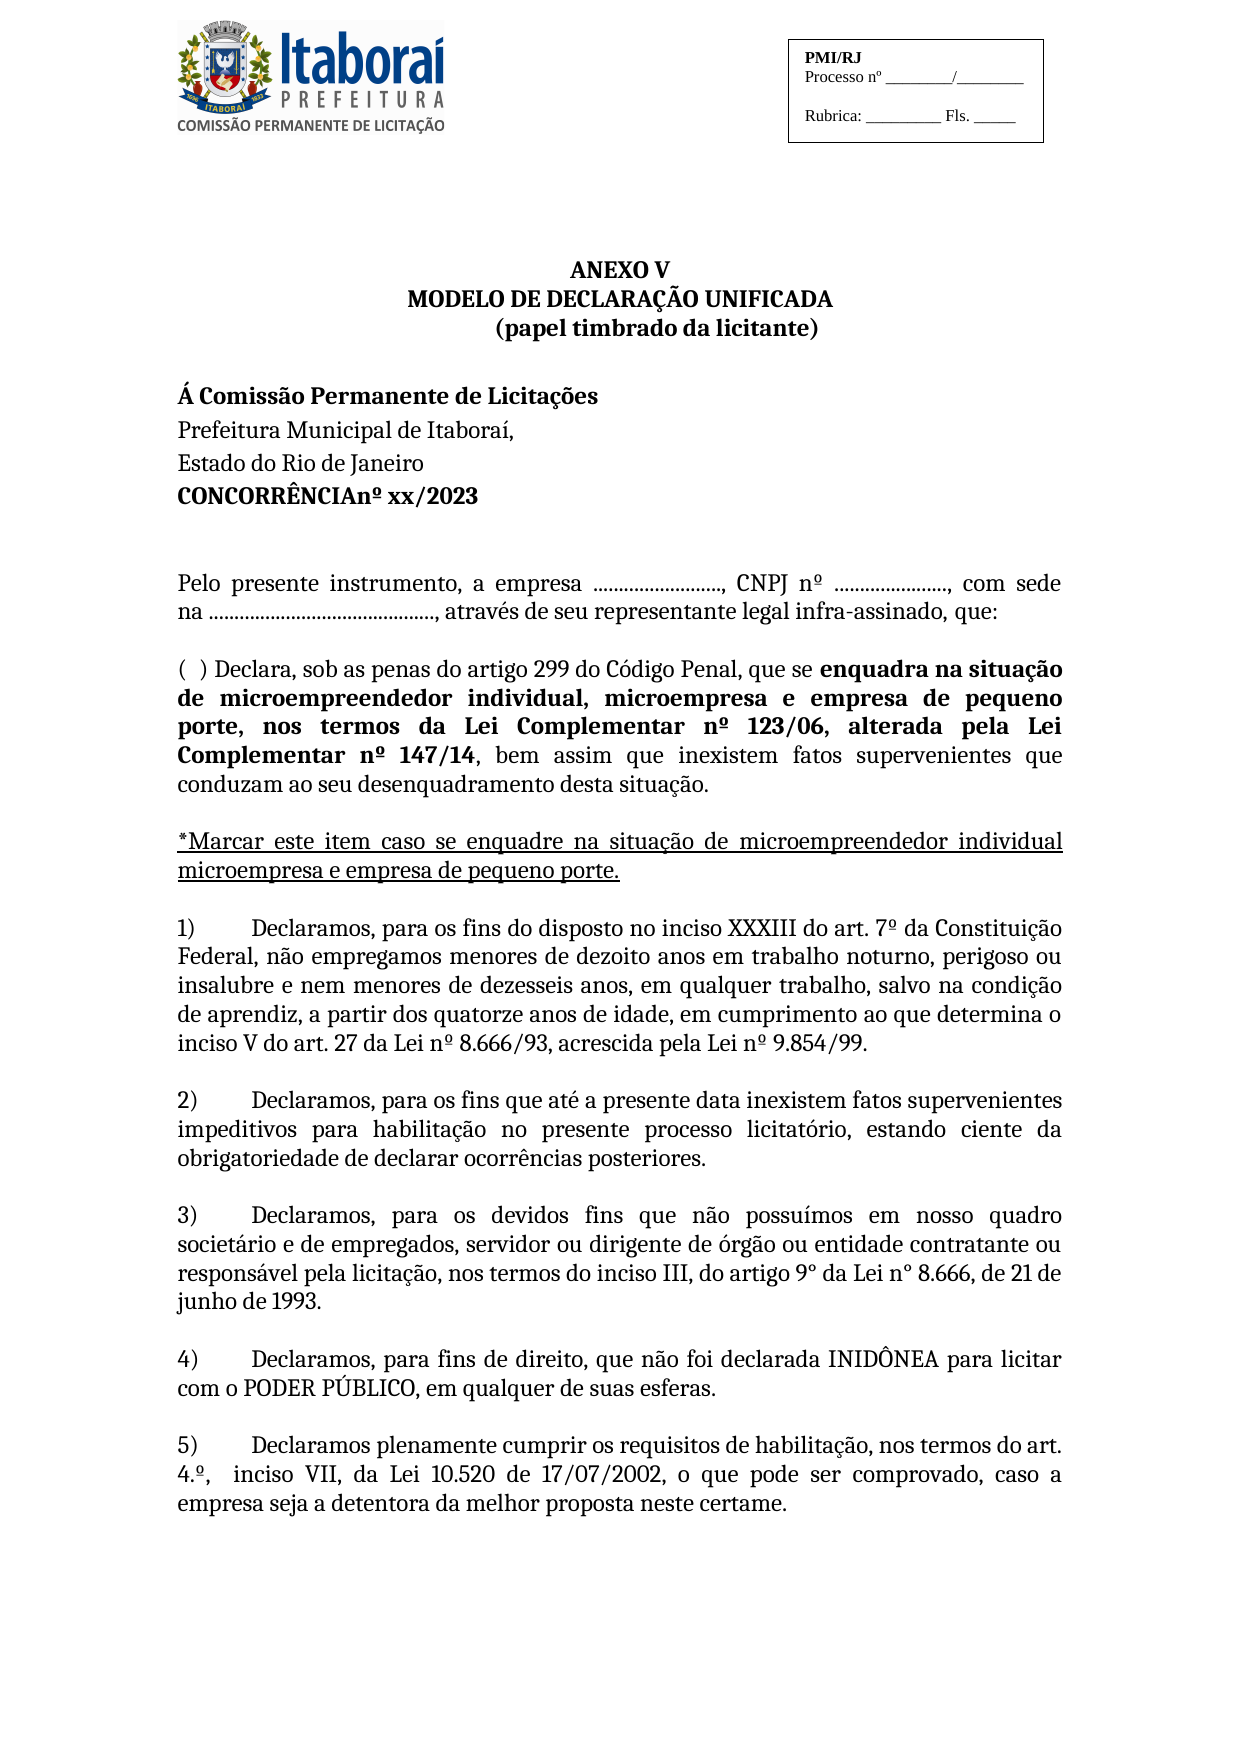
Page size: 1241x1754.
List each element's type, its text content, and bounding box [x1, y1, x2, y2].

text *Marcar este item caso se enquadre na situação de microempreendedor individual microempresa e empresa de pequeno porte. [177, 853, 1063, 885]
text Á Comissão Permanente de Licitações [177, 378, 1063, 411]
picture [177, 20, 445, 135]
subtitle (papel timbrado da licitante) [251, 314, 1063, 343]
list Declaramos, para os fins do disposto no inciso XXXIII do art. 7º da Constituição Federal, não empregamos menores de dezoito anos em trabalho noturno, perigoso ou insalubre e nem menores de dezesseis anos, em qualquer trabalho, salvo na condição de aprendiz, a partir dos quatorze anos de idade, em cumprimento ao que determina o inciso V do art. 27 da Lei nº 8.666/93, acrescida pela Lei nº 9.854/99. [177, 913, 1063, 1057]
text MODELO DE DECLARAÇÃO UNIFICADA [177, 285, 1063, 314]
list Declaramos plenamente cumprir os requisitos de habilitação, nos termos do art. 4.º, inciso VII, da Lei 10.520 de 17/07/2002, o que pode ser comprovado, caso a empresa seja a detentora da melhor proposta neste certame. [177, 1431, 1063, 1517]
text Prefeitura Municipal de Itaboraí, [177, 411, 1063, 444]
list ( ) Declara, sob as penas do artigo 299 do Código Penal, que se enquadra na situação de microempreendedor individual, microempresa e empresa de pequeno porte, nos termos da Lei Complementar nº 123/06, alterada pela Lei Complementar nº 147/14, bem assim que inexistem fatos supervenientes que conduzam ao seu desenquadramento desta situação. [177, 655, 1063, 798]
text ANEXO V [177, 256, 1063, 285]
list Declaramos, para fins de direito, que não foi declarada INIDÔNEA para licitar com o PODER PÚBLICO, em qualquer de suas esferas. [177, 1345, 1063, 1402]
text *Marcar este item caso se enquadre na situação de microempreendedor individual microempresa e empresa de pequeno porte. [177, 827, 1063, 851]
list Declaramos, para os devidos fins que não possuímos em nosso quadro societário e de empregados, servidor ou dirigente de órgão ou entidade contratante ou responsável pela licitação, nos termos do inciso III, do artigo 9° da Lei n° 8.666, de 21 de junho de 1993. [177, 1201, 1063, 1316]
text Pelo presente instrumento, a empresa ........................., CNPJ nº ......................, com sede na ............................................, através de seu representante legal infra-assinado, que: [177, 568, 1063, 626]
text CONCORRÊNCIAnº xx/2023 [177, 478, 1063, 511]
list Declaramos, para os fins que até a presente data inexistem fatos supervenientes impeditivos para habilitação no presente processo licitatório, estando ciente da obrigatoriedade de declarar ocorrências posteriores. [177, 1086, 1063, 1172]
text Estado do Rio de Janeiro [177, 444, 1063, 478]
